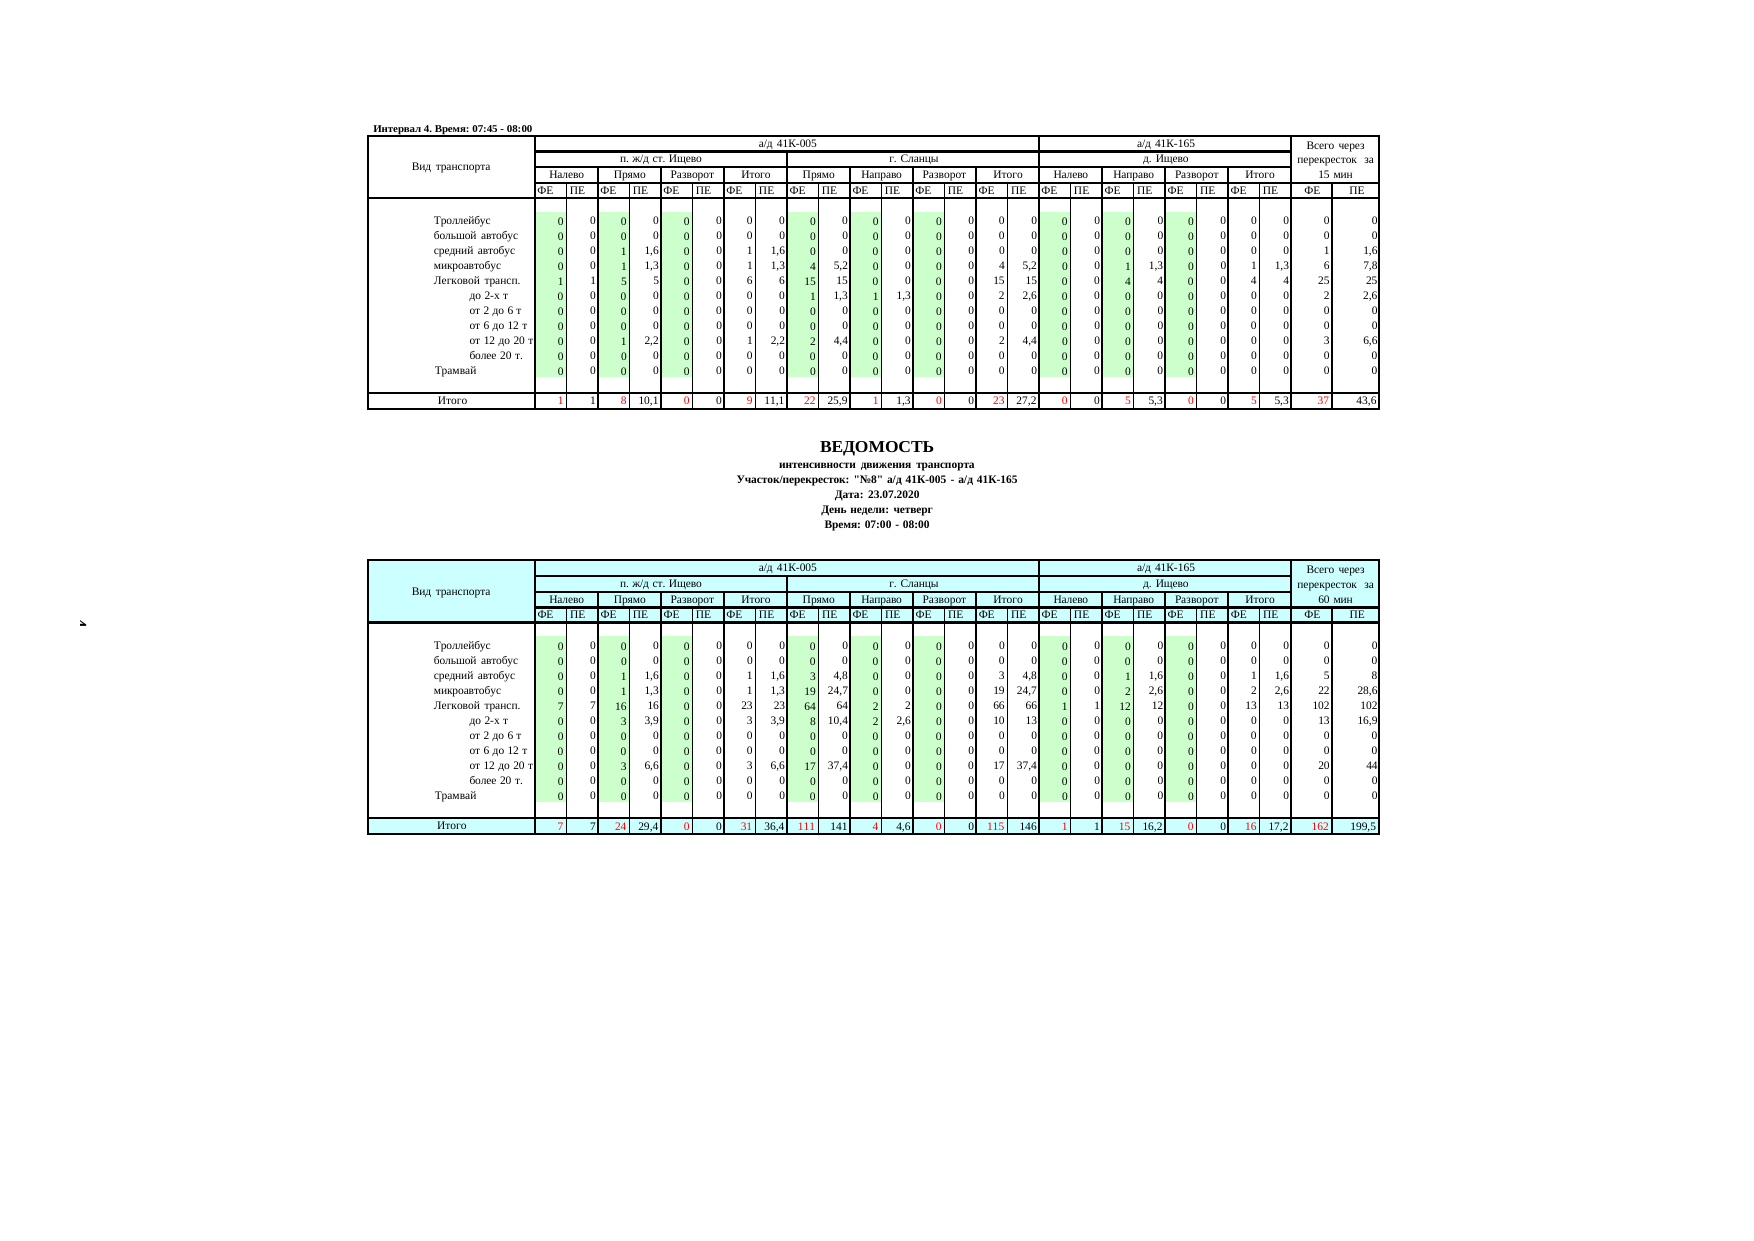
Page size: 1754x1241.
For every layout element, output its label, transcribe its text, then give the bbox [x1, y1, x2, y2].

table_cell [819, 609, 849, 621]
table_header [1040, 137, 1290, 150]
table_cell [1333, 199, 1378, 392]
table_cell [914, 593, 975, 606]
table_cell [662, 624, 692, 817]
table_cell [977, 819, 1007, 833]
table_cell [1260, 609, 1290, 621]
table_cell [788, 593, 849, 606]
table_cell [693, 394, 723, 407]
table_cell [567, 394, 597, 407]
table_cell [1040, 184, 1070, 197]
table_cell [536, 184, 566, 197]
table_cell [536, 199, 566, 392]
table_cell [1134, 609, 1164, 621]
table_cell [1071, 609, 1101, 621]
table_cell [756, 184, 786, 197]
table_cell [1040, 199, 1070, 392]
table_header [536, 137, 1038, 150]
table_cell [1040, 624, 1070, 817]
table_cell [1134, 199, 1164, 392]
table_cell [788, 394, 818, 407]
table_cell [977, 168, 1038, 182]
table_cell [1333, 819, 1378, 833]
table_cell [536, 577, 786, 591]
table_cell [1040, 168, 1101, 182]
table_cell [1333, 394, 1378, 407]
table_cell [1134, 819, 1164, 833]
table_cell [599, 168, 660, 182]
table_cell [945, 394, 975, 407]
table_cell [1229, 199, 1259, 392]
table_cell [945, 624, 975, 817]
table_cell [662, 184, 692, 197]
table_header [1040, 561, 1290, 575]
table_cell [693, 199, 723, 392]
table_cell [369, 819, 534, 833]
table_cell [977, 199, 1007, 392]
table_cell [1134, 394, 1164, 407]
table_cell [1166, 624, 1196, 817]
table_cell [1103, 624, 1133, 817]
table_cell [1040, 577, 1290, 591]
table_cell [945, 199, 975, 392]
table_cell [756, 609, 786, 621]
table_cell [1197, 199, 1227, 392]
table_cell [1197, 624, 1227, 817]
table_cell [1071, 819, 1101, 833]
text День недели: четверг Время: 07:00 - 08:00 [818, 503, 936, 531]
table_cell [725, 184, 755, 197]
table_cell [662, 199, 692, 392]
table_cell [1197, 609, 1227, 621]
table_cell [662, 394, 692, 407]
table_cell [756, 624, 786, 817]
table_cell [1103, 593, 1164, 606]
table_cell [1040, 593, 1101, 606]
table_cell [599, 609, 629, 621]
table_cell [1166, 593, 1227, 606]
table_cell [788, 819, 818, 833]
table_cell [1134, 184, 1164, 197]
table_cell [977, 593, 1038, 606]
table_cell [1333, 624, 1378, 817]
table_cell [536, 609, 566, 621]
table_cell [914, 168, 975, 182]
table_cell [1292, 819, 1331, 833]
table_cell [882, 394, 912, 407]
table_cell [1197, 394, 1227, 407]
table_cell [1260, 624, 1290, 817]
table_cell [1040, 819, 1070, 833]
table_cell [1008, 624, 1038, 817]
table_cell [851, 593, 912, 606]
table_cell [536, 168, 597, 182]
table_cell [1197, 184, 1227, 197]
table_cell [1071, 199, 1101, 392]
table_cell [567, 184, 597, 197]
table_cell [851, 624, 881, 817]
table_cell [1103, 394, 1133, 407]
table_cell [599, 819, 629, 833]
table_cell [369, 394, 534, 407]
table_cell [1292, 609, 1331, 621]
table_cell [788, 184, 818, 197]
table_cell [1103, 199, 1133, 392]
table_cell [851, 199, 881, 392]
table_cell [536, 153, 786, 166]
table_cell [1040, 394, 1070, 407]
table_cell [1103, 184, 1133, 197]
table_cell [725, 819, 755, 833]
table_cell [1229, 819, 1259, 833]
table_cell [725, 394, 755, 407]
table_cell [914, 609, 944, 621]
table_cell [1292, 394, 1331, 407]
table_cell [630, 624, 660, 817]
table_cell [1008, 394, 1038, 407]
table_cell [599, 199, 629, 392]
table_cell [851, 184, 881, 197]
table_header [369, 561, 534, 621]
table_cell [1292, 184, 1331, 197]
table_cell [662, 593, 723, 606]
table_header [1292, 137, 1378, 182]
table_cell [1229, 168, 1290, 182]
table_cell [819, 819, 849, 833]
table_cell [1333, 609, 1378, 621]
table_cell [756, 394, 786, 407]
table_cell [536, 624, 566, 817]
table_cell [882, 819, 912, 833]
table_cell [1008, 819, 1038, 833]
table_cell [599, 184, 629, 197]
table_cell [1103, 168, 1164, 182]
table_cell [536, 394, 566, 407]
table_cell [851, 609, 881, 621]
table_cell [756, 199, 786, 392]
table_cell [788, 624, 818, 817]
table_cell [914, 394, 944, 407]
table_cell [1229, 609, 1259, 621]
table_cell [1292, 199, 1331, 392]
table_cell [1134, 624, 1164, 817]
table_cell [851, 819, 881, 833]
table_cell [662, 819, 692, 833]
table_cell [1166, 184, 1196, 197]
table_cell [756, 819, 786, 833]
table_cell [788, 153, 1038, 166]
subtitle ВЕДОМОСТЬ [818, 437, 936, 456]
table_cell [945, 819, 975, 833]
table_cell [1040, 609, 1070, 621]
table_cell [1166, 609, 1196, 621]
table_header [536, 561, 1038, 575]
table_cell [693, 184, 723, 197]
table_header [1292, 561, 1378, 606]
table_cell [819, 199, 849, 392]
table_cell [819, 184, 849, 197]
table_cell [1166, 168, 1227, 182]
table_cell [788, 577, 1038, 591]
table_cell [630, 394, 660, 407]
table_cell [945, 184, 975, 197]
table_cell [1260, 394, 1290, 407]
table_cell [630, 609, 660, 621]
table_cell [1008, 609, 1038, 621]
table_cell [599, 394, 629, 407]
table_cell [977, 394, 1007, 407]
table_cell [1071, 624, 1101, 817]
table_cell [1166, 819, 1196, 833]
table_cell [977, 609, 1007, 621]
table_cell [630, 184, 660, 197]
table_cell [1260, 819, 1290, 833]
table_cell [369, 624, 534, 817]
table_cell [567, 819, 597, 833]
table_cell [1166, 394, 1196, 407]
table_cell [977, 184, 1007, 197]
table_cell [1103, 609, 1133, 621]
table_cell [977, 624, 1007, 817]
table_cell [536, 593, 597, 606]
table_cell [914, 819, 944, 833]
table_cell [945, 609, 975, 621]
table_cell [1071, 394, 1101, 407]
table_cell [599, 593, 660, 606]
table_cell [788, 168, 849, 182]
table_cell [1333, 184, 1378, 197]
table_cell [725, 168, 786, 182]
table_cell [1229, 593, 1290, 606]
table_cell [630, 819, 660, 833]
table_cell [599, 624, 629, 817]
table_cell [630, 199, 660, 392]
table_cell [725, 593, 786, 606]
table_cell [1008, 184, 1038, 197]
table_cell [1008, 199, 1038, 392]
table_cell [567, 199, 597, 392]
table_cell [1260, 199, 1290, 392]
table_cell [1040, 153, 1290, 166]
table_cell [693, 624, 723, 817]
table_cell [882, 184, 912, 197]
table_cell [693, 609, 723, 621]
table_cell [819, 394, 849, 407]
text интенсивности движения транспорта Участок/перекресток: "№8" а/д 41К-005 - а/д 41К-165 Дата: 23.07.2020 [733, 458, 1021, 501]
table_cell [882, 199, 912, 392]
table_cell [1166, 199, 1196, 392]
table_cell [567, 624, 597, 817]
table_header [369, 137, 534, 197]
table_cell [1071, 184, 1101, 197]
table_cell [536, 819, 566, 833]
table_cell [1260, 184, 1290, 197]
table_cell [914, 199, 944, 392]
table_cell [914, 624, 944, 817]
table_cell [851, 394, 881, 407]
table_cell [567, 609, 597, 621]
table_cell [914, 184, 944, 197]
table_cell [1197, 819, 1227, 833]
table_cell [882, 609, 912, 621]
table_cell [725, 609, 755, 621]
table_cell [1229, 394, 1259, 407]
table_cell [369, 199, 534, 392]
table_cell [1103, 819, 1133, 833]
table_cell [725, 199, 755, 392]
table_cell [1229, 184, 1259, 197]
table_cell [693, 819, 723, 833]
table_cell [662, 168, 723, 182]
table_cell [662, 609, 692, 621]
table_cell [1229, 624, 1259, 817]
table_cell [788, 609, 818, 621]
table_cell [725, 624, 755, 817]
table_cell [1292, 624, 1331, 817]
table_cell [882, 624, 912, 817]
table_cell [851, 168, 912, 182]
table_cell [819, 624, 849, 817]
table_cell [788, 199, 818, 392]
